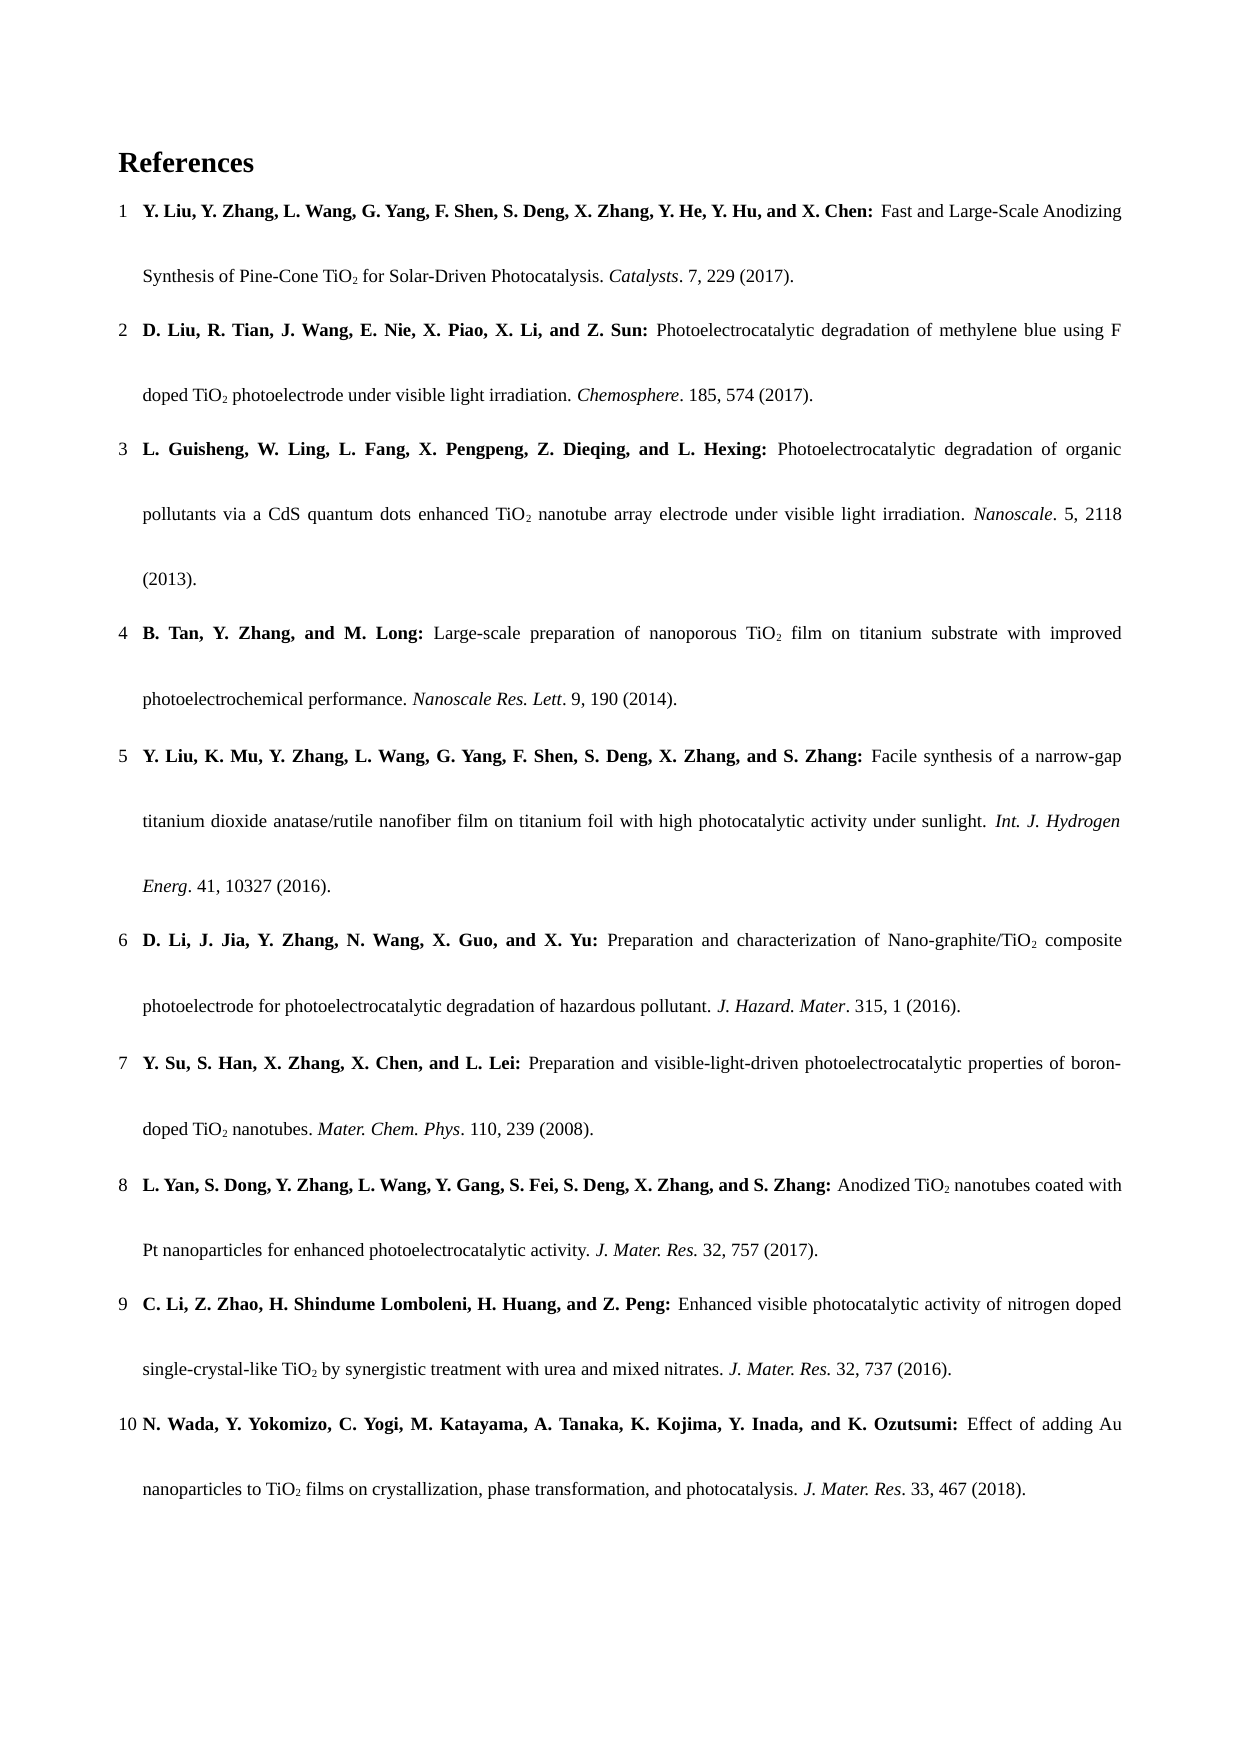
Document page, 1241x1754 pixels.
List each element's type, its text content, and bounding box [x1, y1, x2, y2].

text 6 D. Li, J. Jia, Y. Zhang, N. Wang, X. Guo, and X. Yu: Preparation and characterization of Nano-graphite/TiO2 composite photoelectrode for photoelectrocatalytic degradation of hazardous pollutant. J. Hazard. Mater. 315, 1 (2016). [118, 923, 1122, 1021]
text 4 B. Tan, Y. Zhang, and M. Long: Large-scale preparation of nanoporous TiO2 film on titanium substrate with improved photoelectrochemical performance. Nanoscale Res. Lett. 9, 190 (2014). [118, 617, 1122, 714]
text 5 Y. Liu, K. Mu, Y. Zhang, L. Wang, G. Yang, F. Shen, S. Deng, X. Zhang, and S. Zhang: Facile synthesis of a narrow-gap titanium dioxide anatase/rutile nanofiber film on titanium foil with high photocatalytic activity under sunlight. Int. J. Hydrogen Energ. 41, 10327 (2016). [118, 739, 1122, 902]
text 3 L. Guisheng, W. Ling, L. Fang, X. Pengpeng, Z. Dieqing, and L. Hexing: Photoelectrocatalytic degradation of organic pollutants via a CdS quantum dots enhanced TiO2 nanotube array electrode under visible light irradiation. Nanoscale. 5, 2118 (2013). [118, 433, 1122, 595]
text 1 Y. Liu, Y. Zhang, L. Wang, G. Yang, F. Shen, S. Deng, X. Zhang, Y. He, Y. Hu, and X. Chen: Fast and Large-Scale Anodizing Synthesis of Pine-Cone TiO2 for Solar-Driven Photocatalysis. Catalysts. 7, 229 (2017). [118, 194, 1122, 292]
text 10 N. Wada, Y. Yokomizo, C. Yogi, M. Katayama, A. Tanaka, K. Kojima, Y. Inada, and K. Ozutsumi: Effect of adding Au nanoparticles to TiO2 films on crystallization, phase transformation, and photocatalysis. J. Mater. Res. 33, 467 (2018). [118, 1407, 1122, 1504]
text 2 D. Liu, R. Tian, J. Wang, E. Nie, X. Piao, X. Li, and Z. Sun: Photoelectrocatalytic degradation of methylene blue using F doped TiO2 photoelectrode under visible light irradiation. Chemosphere. 185, 574 (2017). [118, 313, 1122, 411]
text 8 L. Yan, S. Dong, Y. Zhang, L. Wang, Y. Gang, S. Fei, S. Deng, X. Zhang, and S. Zhang: Anodized TiO2 nanotubes coated with Pt nanoparticles for enhanced photoelectrocatalytic activity. J. Mater. Res. 32, 757 (2017). [118, 1169, 1122, 1266]
text 7 Y. Su, S. Han, X. Zhang, X. Chen, and L. Lei: Preparation and visible-light-driven photoelectrocatalytic properties of boron-doped TiO2 nanotubes. Mater. Chem. Phys. 110, 239 (2008). [118, 1046, 1122, 1144]
text References [118, 129, 1122, 194]
text 9 C. Li, Z. Zhao, H. Shindume Lomboleni, H. Huang, and Z. Peng: Enhanced visible photocatalytic activity of nitrogen doped single-crystal-like TiO2 by synergistic treatment with urea and mixed nitrates. J. Mater. Res. 32, 737 (2016). [118, 1288, 1122, 1385]
